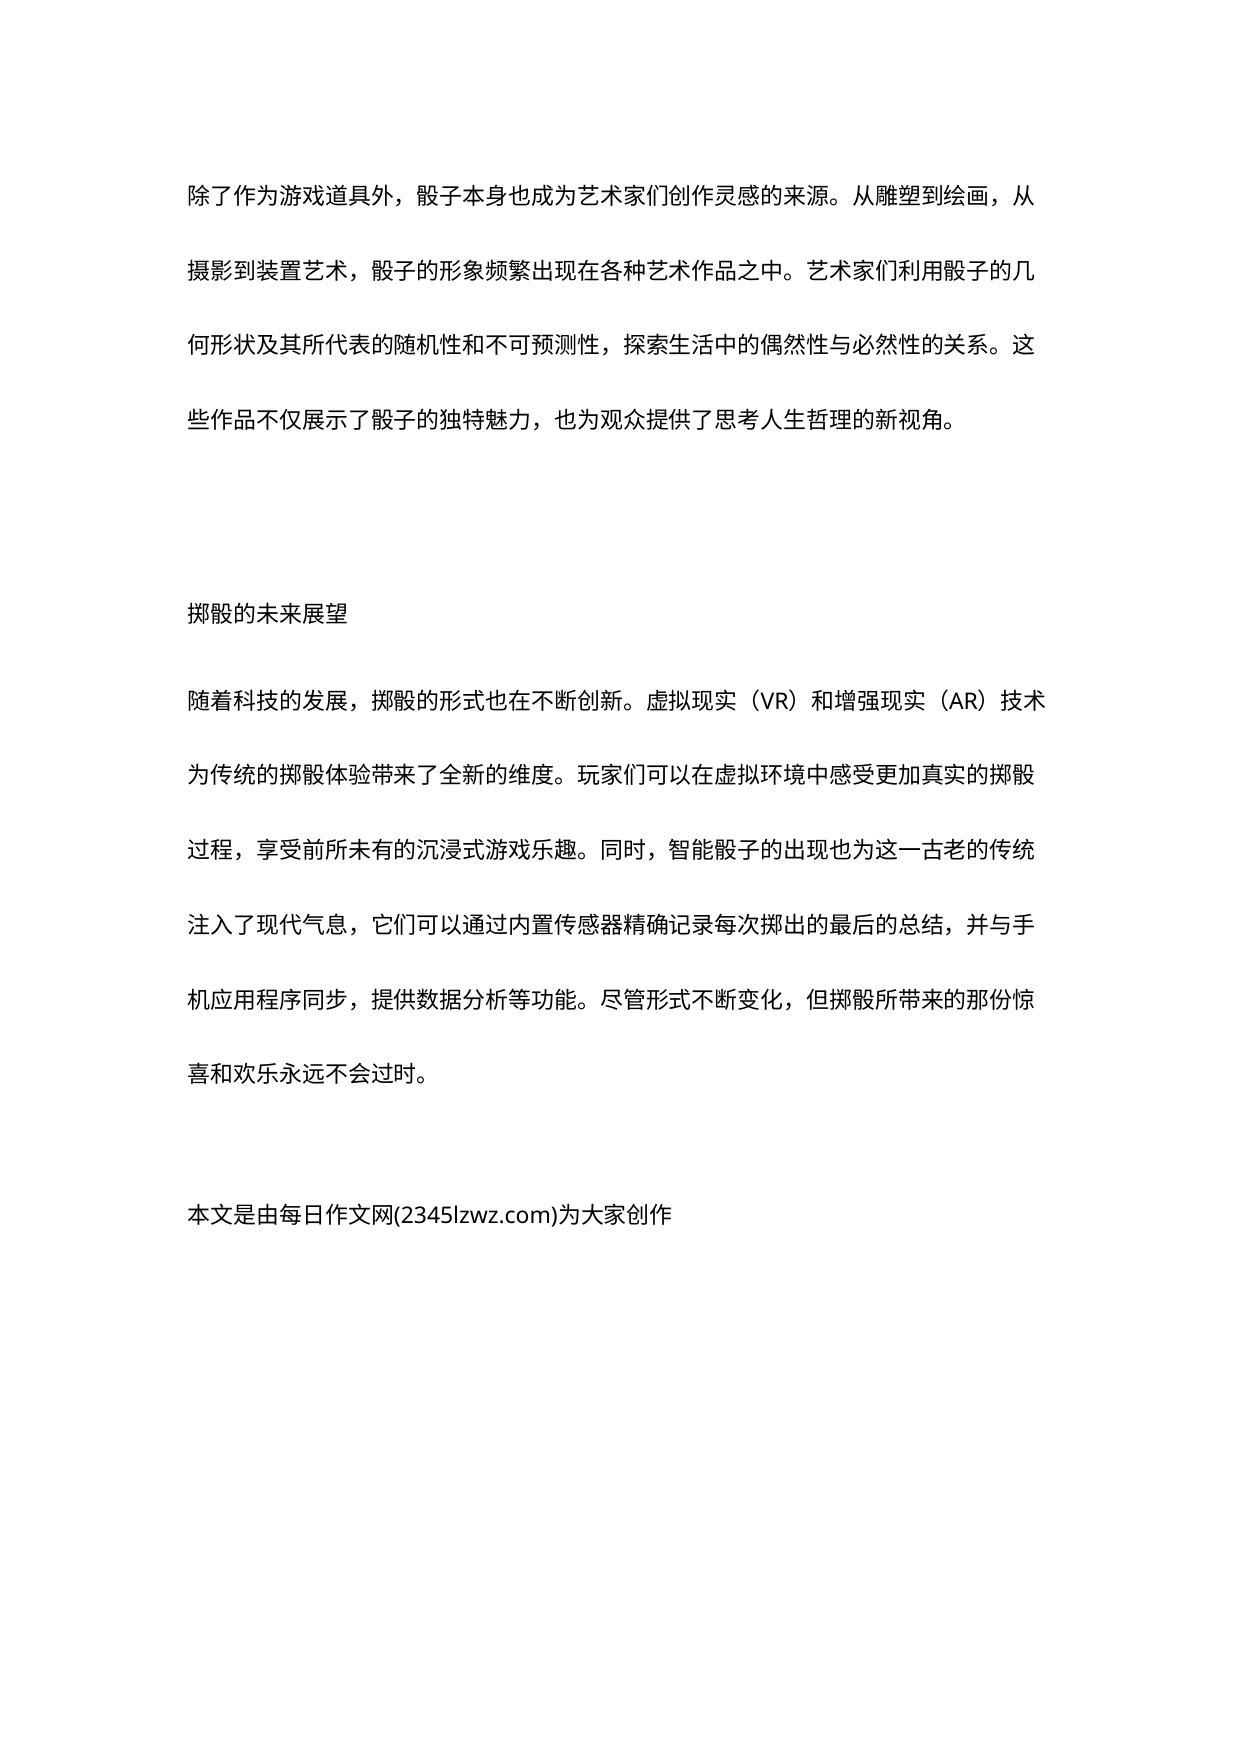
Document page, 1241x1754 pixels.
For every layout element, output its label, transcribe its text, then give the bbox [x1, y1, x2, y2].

text 本文是由每日作文网(2345lzwz.com)为大家创作 [187, 1181, 1053, 1246]
text 随着科技的发展，掷骰的形式也在不断创新。虚拟现实（VR）和增强现实（AR）技术为传统的掷骰体验带来了全新的维度。玩家们可以在虚拟环境中感受更加真实的掷骰过程，享受前所未有的沉浸式游戏乐趣。同时，智能骰子的出现也为这一古老的传统注入了现代气息，它们可以通过内置传感器精确记录每次掷出的最后的总结，并与手机应用程序同步，提供数据分析等功能。尽管形式不断变化，但掷骰所带来的那份惊喜和欢乐永远不会过时。 [187, 667, 1053, 1105]
text 除了作为游戏道具外，骰子本身也成为艺术家们创作灵感的来源。从雕塑到绘画，从摄影到装置艺术，骰子的形象频繁出现在各种艺术作品之中。艺术家们利用骰子的几何形状及其所代表的随机性和不可预测性，探索生活中的偶然性与必然性的关系。这些作品不仅展示了骰子的独特魅力，也为观众提供了思考人生哲理的新视角。 [187, 162, 1053, 451]
text 掷骰的未来展望 [187, 580, 1053, 645]
